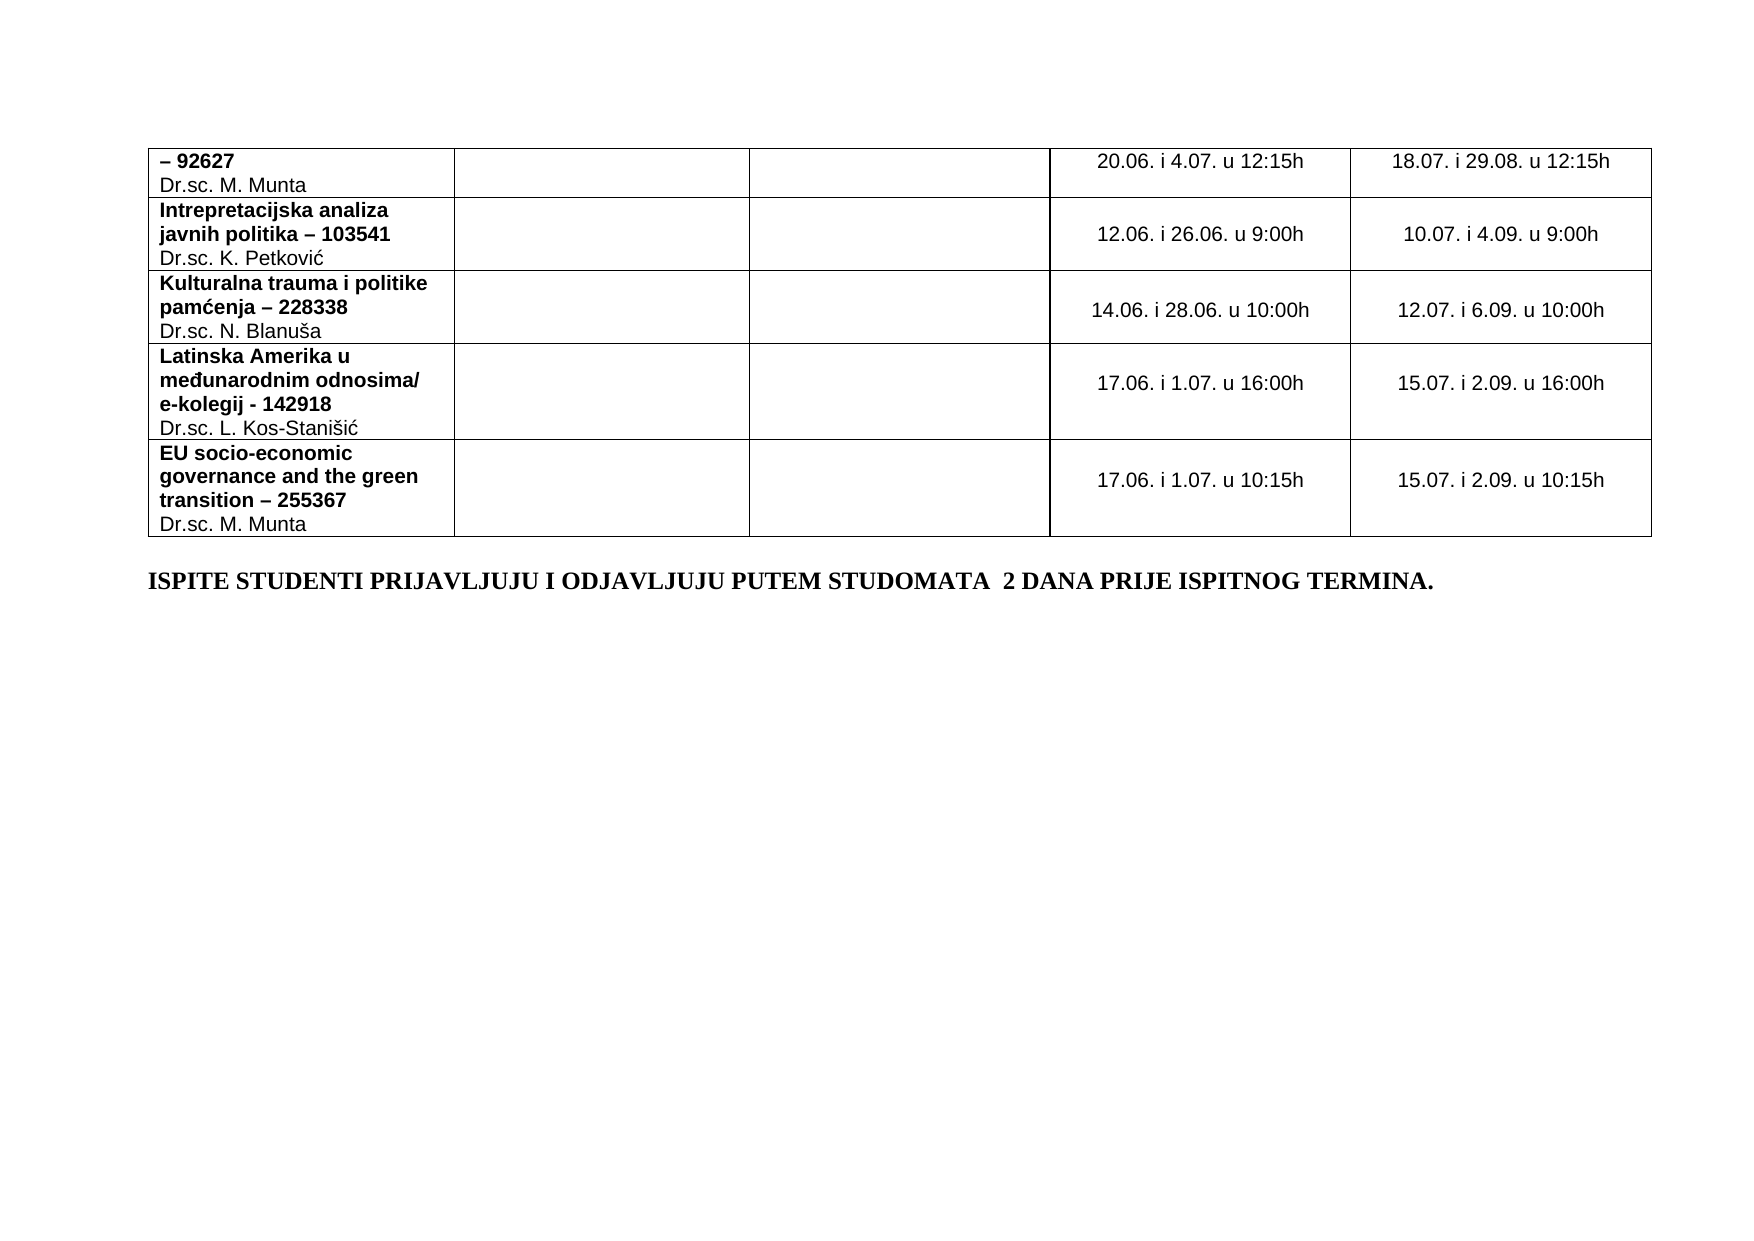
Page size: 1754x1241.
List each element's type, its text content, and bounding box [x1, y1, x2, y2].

table_cell 10.07. i 4.09. u 9:00h [1351, 198, 1651, 269]
text ISPITE STUDENTI PRIJAVLJUJU I ODJAVLJUJU PUTEM STUDOMATA 2 DANA PRIJE ISPITNOG TERMINA. [148, 566, 1606, 595]
table_cell 12.06. i 26.06. u 9:00h [1051, 198, 1350, 269]
table_cell [750, 344, 1049, 439]
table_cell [149, 149, 454, 197]
table_cell [455, 198, 749, 269]
table_cell [750, 440, 1049, 536]
table_cell Intrepretacijska analiza javnih politika – 103541 Dr.sc. K. Petković [149, 198, 454, 269]
table_cell [750, 198, 1049, 269]
table_cell 17.06. i 1.07. u 10:15h [1051, 440, 1350, 536]
table_cell [455, 149, 749, 197]
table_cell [1051, 149, 1350, 197]
table_cell EU socio-economic governance and the green transition – 255367 Dr.sc. M. Munta [149, 440, 454, 536]
table_cell [455, 344, 749, 439]
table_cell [1351, 149, 1651, 197]
table_cell 14.06. i 28.06. u 10:00h [1051, 271, 1350, 342]
table_cell [750, 271, 1049, 342]
table_cell Kulturalna trauma i politike pamćenja – 228338 Dr.sc. N. Blanuša [149, 271, 454, 342]
table_cell 15.07. i 2.09. u 10:15h [1351, 440, 1651, 536]
table_cell Latinska Amerika u međunarodnim odnosima/ e-kolegij - 142918 Dr.sc. L. Kos-Stanišić [149, 344, 454, 439]
table_cell [455, 440, 749, 536]
table_cell 15.07. i 2.09. u 16:00h [1351, 344, 1651, 439]
table_cell [455, 271, 749, 342]
table_cell [750, 149, 1049, 197]
table_cell 12.07. i 6.09. u 10:00h [1351, 271, 1651, 342]
table_cell 17.06. i 1.07. u 16:00h [1051, 344, 1350, 439]
